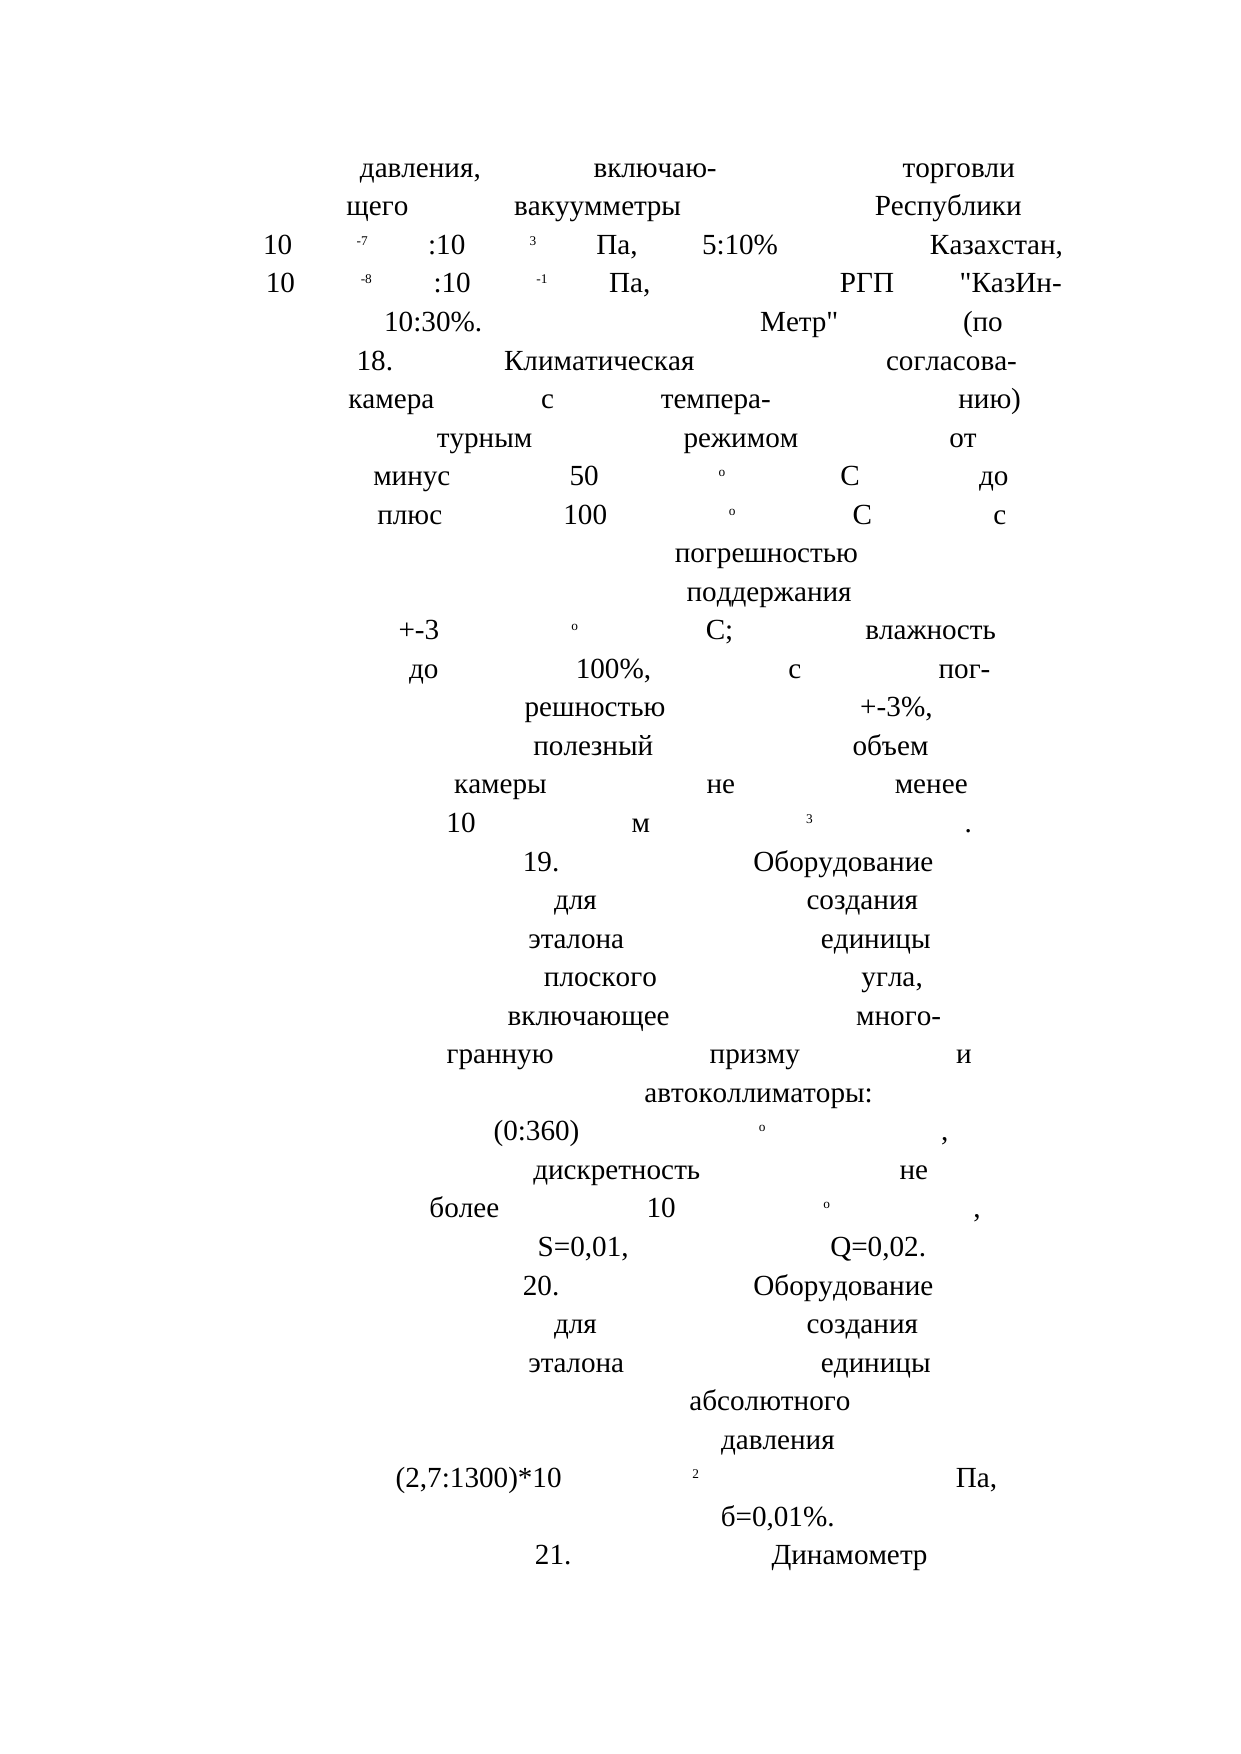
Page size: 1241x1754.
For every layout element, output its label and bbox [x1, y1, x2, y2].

text [112, 150, 1128, 1571]
